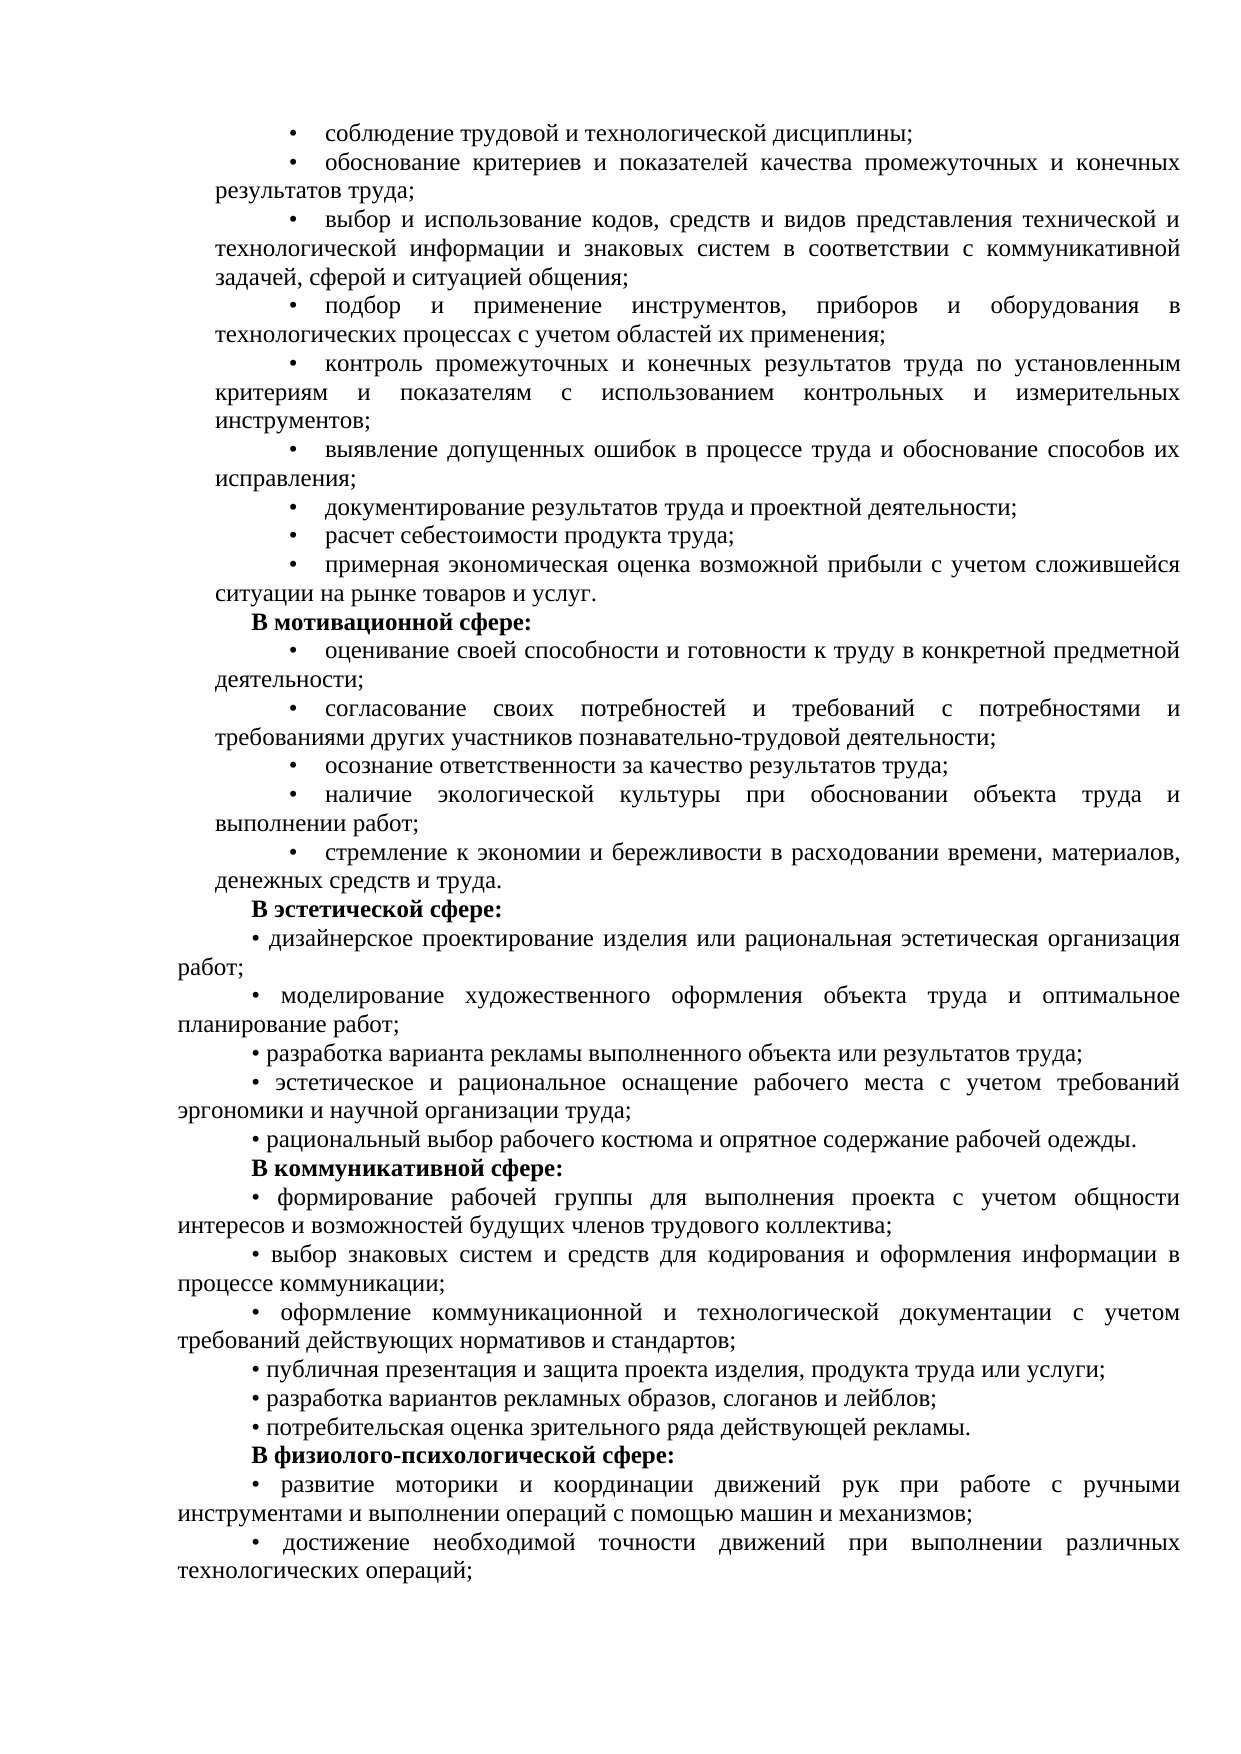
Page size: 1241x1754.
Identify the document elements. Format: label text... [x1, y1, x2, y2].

list подбор и применение инструментов, приборов и оборудования в технологических процессах с учетом областей их применения; [215, 291, 1181, 348]
text В физиолого-психологической сфере: [177, 1441, 1181, 1469]
list осознание ответственности за качество результатов труда; [215, 751, 1181, 779]
text • разработка варианта рекламы выполненного объекта или результатов труда; [177, 1038, 1181, 1067]
text • разработка вариантов рекламных образов, слоганов и лейблов; [177, 1383, 1181, 1412]
text • оформление коммуникационной и технологической документации с учетом требований действующих нормативов и стандартов; [177, 1297, 1181, 1354]
list оценивание своей способности и готовности к труду в конкретной предметной деятельности; [215, 636, 1181, 693]
list стремление к экономии и бережливости в расходовании времени, материалов, денежных средств и труда. [215, 837, 1181, 894]
list выбор и использование кодов, средств и видов представления технической и технологической информации и знаковых систем в соответствии с коммуникативной задачей, сферой и ситуацией общения; [215, 204, 1181, 291]
list согласование своих потребностей и требований с потребностями и требованиями других участников познавательно-трудовой деятельности; [215, 693, 1181, 751]
text • моделирование художественного оформления объекта труда и оптимальное планирование работ; [177, 981, 1181, 1038]
text • развитие моторики и координации движений рук при работе с ручными инструментами и выполнении операций с помощью машин и механизмов; [177, 1469, 1181, 1527]
list соблюдение трудовой и технологической дисциплины; [215, 118, 1181, 147]
text • публичная презентация и защита проекта изделия, продукта труда или услуги; [177, 1354, 1181, 1383]
list наличие экологической культуры при обосновании объекта труда и выполнении работ; [215, 779, 1181, 837]
text • дизайнерское проектирование изделия или рациональная эстетическая организация работ; [177, 923, 1181, 981]
text • выбор знаковых систем и средств для кодирования и оформления информации в процессе коммуникации; [177, 1239, 1181, 1297]
list примерная экономическая оценка возможной прибыли с учетом сложившейся ситуации на рынке товаров и услуг. [215, 549, 1181, 607]
list обоснование критериев и показателей качества промежуточных и конечных результатов труда; [215, 147, 1181, 204]
text • достижение необходимой точности движений при выполнении различных технологических операций; [177, 1527, 1181, 1584]
text • формирование рабочей группы для выполнения проекта с учетом общности интересов и возможностей будущих членов трудового коллектива; [177, 1182, 1181, 1239]
text В эстетической сфере: [177, 894, 1181, 923]
text В коммуникативной сфере: [177, 1153, 1181, 1182]
list контроль промежуточных и конечных результатов труда по установленным критериям и показателям с использованием контрольных и измерительных инструментов; [215, 348, 1181, 434]
text • потребительская оценка зрительного ряда действующей рекламы. [177, 1412, 1181, 1441]
text • эстетическое и рациональное оснащение рабочего места с учетом требований эргономики и научной организации труда; [177, 1067, 1181, 1124]
list документирование результатов труда и проектной деятельности; [215, 492, 1181, 521]
list выявление допущенных ошибок в процессе труда и обоснование способов их исправления; [215, 434, 1181, 492]
text • рациональный выбор рабочего костюма и опрятное содержание рабочей одежды. [177, 1124, 1181, 1153]
text В мотивационной сфере: [177, 607, 1181, 636]
list расчет себестоимости продукта труда; [215, 521, 1181, 549]
